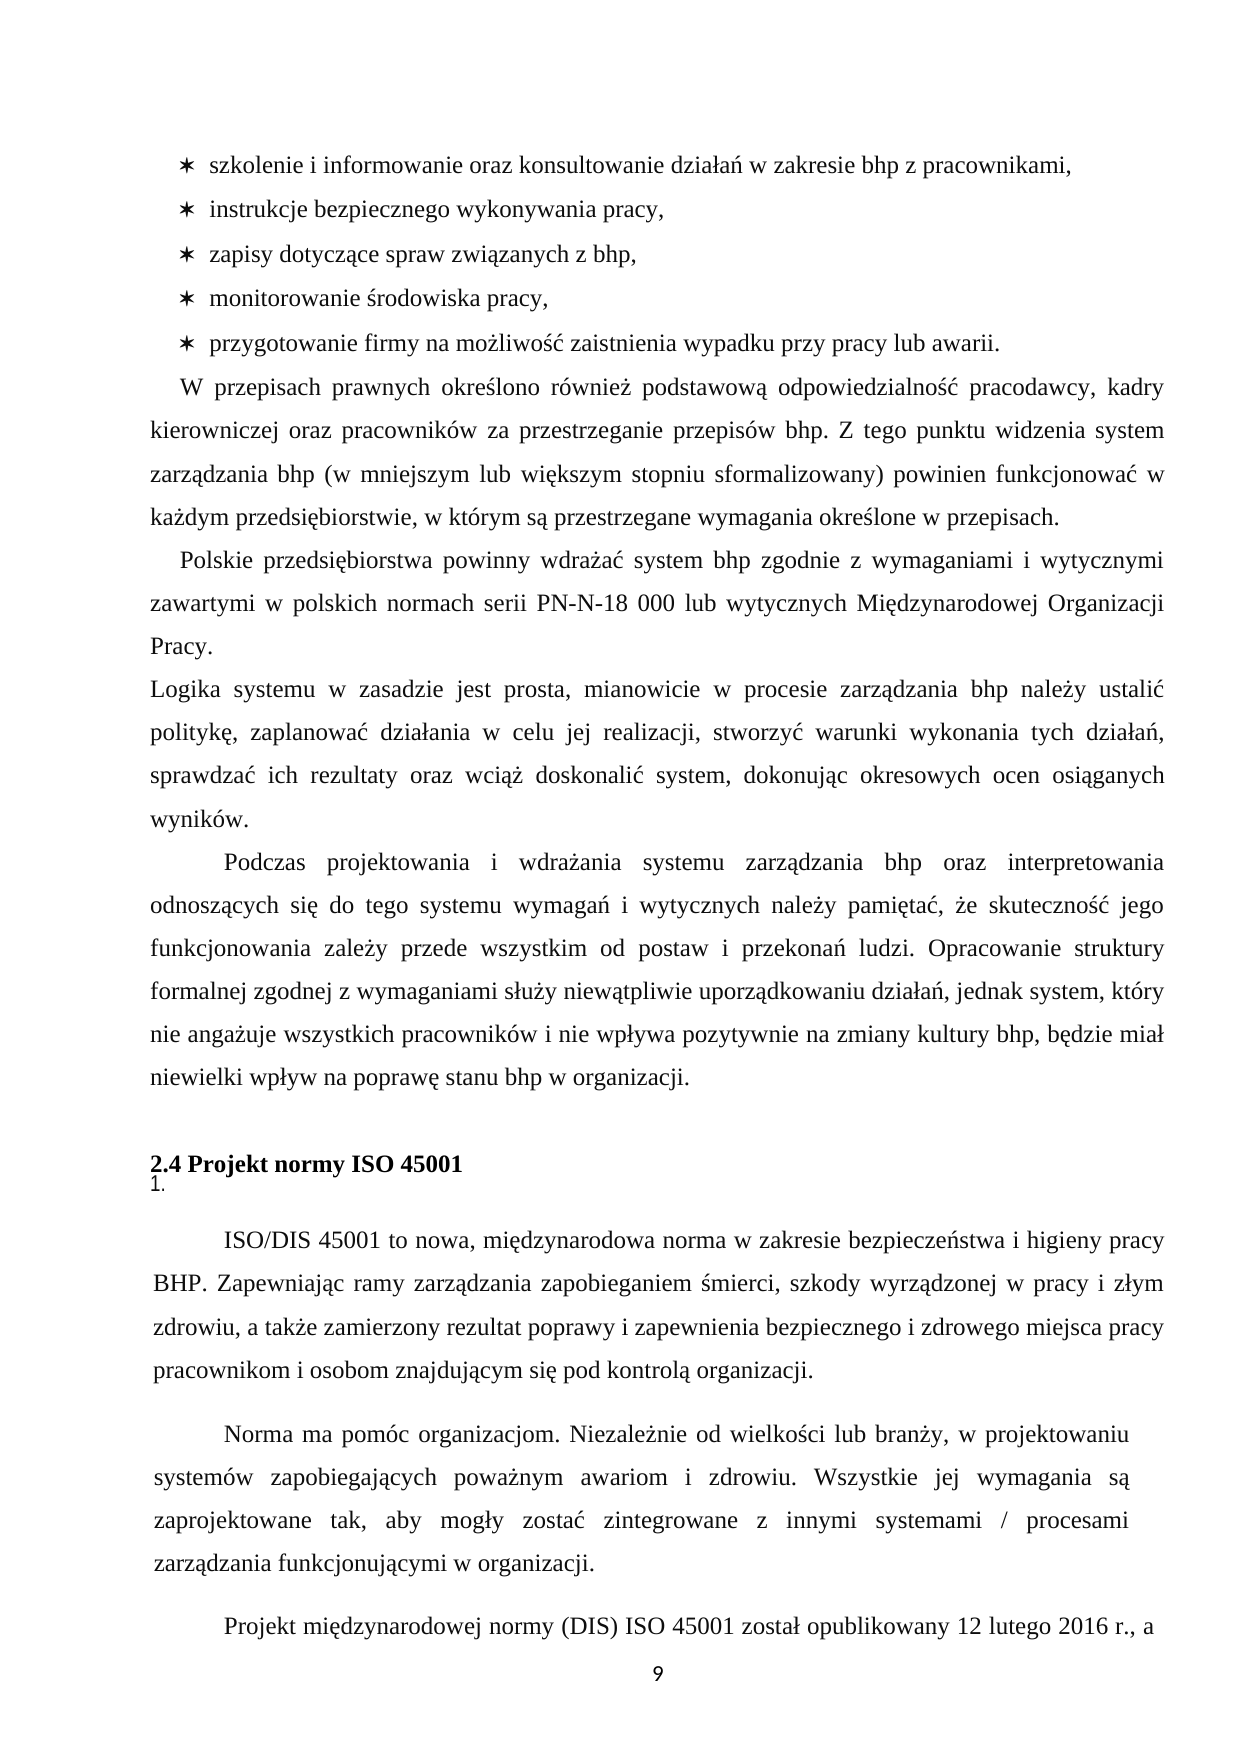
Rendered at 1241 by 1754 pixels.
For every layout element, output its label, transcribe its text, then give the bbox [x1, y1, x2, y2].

list przygotowanie firmy na możliwość zaistnienia wypadku przy pracy lub awarii. [179, 328, 1165, 358]
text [152, 1611, 1155, 1640]
subtitle 2.4 Projekt normy ISO 45001 [150, 1149, 1165, 1177]
list monitorowanie środowiska pracy, [179, 283, 1165, 313]
text Podczas projektowania i wdrażania systemu zarządzania bhp oraz interpretowania odnoszących się do tego systemu wymagań i wytycznych należy pamiętać, że skuteczność jego funkcjonowania zależy przede wszystkim od postaw i przekonań ludzi. Opracowanie struktury formalnej zgodnej z wymaganiami służy niewątpliwie uporządkowaniu działań, jednak system, który nie angażuje wszystkich pracowników i nie wpływa pozytywnie na zmiany kultury bhp, będzie miał niewielki wpływ na poprawę stanu bhp w organizacji. [150, 847, 1165, 1091]
list szkolenie i informowanie oraz konsultowanie działań w zakresie bhp z pracownikami, [179, 150, 1165, 180]
text ISO/DIS 45001 to nowa, międzynarodowa norma w zakresie bezpieczeństwa i higieny pracy BHP. Zapewniając ramy zarządzania zapobieganiem śmierci, szkody wyrządzonej w pracy i złym zdrowiu, a także zamierzony rezultat poprawy i zapewnienia bezpiecznego i zdrowego miejsca pracy pracownikom i osobom znajdującym się pod kontrolą organizacji. [153, 1225, 1165, 1383]
text Norma ma pomóc organizacjom. Niezależnie od wielkości lub branży, w projektowaniu systemów zapobiegających poważnym awariom i zdrowiu. Wszystkie jej wymagania są zaprojektowane tak, aby mogły zostać zintegrowane z innymi systemami / procesami zarządzania funkcjonującymi w organizacji. [153, 1419, 1130, 1577]
list instrukcje bezpiecznego wykonywania pracy, [179, 194, 1165, 224]
text W przepisach prawnych określono również podstawową odpowiedzialność pracodawcy, kadry kierowniczej oraz pracowników za przestrzeganie przepisów bhp. Z tego punktu widzenia system zarządzania bhp (w mniejszym lub większym stopniu sformalizowany) powinien funkcjonować w każdym przedsiębiorstwie, w którym są przestrzegane wymagania określone w przepisach. [150, 372, 1165, 531]
text Polskie przedsiębiorstwa powinny wdrażać system bhp zgodnie z wymaganiami i wytycznymi zawartymi w polskich normach serii PN-N-18 000 lub wytycznych Międzynarodowej Organizacji Pracy. [150, 545, 1165, 660]
text Logika systemu w zasadzie jest prosta, mianowicie w procesie zarządzania bhp należy ustalić politykę, zaplanować działania w celu jej realizacji, stworzyć warunki wykonania tych działań, sprawdzać ich rezultaty oraz wciąż doskonalić system, dokonując okresowych ocen osiąganych wyników. [150, 674, 1165, 832]
list zapisy dotyczące spraw związanych z bhp, [179, 239, 1165, 269]
